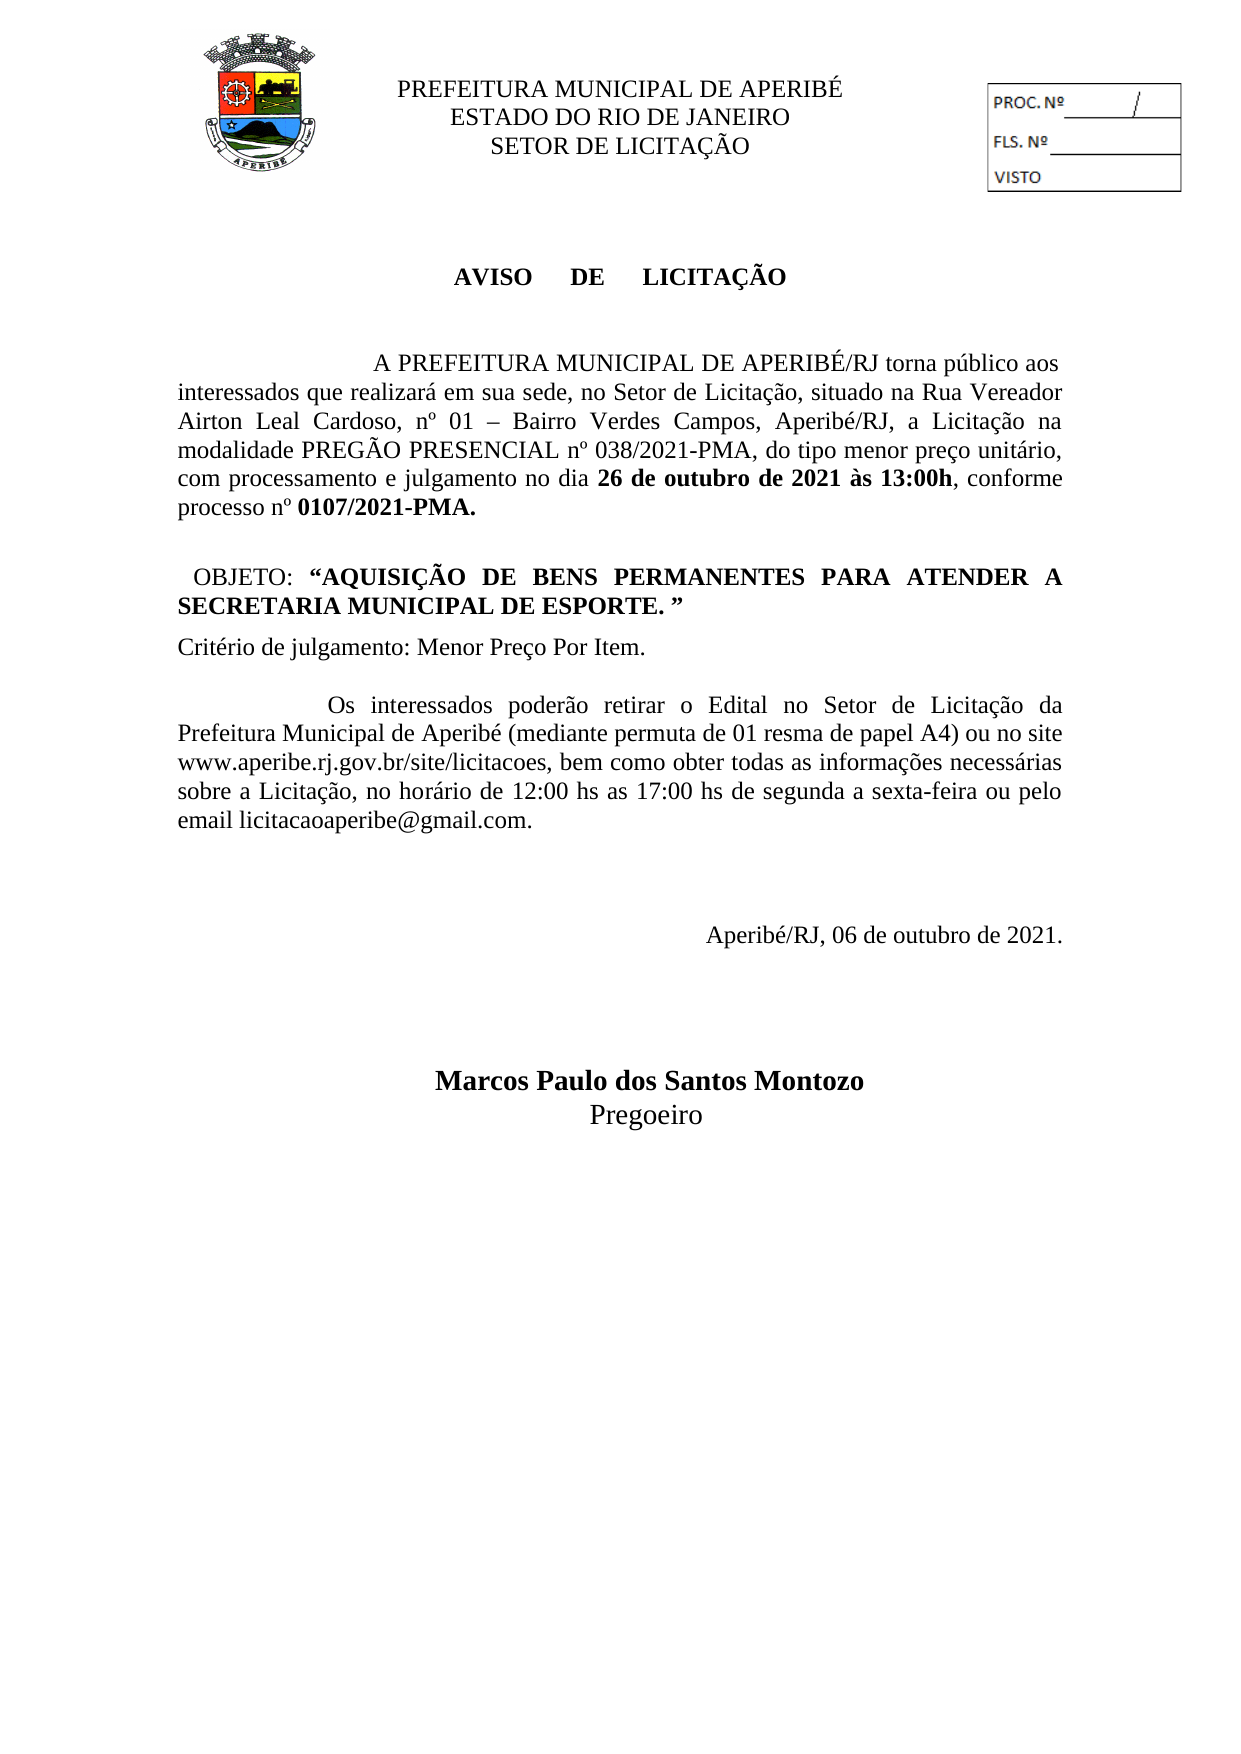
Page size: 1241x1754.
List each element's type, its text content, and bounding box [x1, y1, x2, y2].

text AVISO DE LICITAÇÃO [177, 262, 1063, 291]
text Pregoeiro [177, 1097, 1115, 1131]
text A PREFEITURA MUNICIPAL DE APERIBÉ/RJ torna público aos interessados que realizará em sua sede, no Setor de Licitação, situado na Rua Vereador Airton Leal Cardoso, nº 01 – Bairro Verdes Campos, Aperibé/RJ, a Licitação na modalidade PREGÃO PRESENCIAL nº 038/2021-PMA, do tipo menor preço unitário, com processamento e julgamento no dia 26 de outubro de 2021 às 13:00h, conforme processo nº 0107/2021-PMA. [177, 348, 1063, 521]
text Marcos Paulo dos Santos Montozo [177, 1063, 1115, 1097]
text Critério de julgamento: Menor Preço Por Item. [177, 632, 1063, 661]
text Os interessados poderão retirar o Edital no Setor de Licitação da Prefeitura Municipal de Aperibé (mediante permuta de 01 resma de papel A4) ou no site www.aperibe.rj.gov.br/site/licitacoes, bem como obter todas as informações necessárias sobre a Licitação, no horário de 12:00 hs as 17:00 hs de segunda a sexta-feira ou pelo email licitacaoaperibe@gmail.com. [177, 690, 1063, 833]
picture [180, 29, 331, 180]
text OBJETO: “AQUISIÇÃO DE BENS PERMANENTES PARA ATENDER A SECRETARIA MUNICIPAL DE ESPORTE. ” [177, 562, 1063, 620]
text Aperibé/RJ, 06 de outubro de 2021. [177, 920, 1063, 948]
picture [987, 83, 1182, 192]
